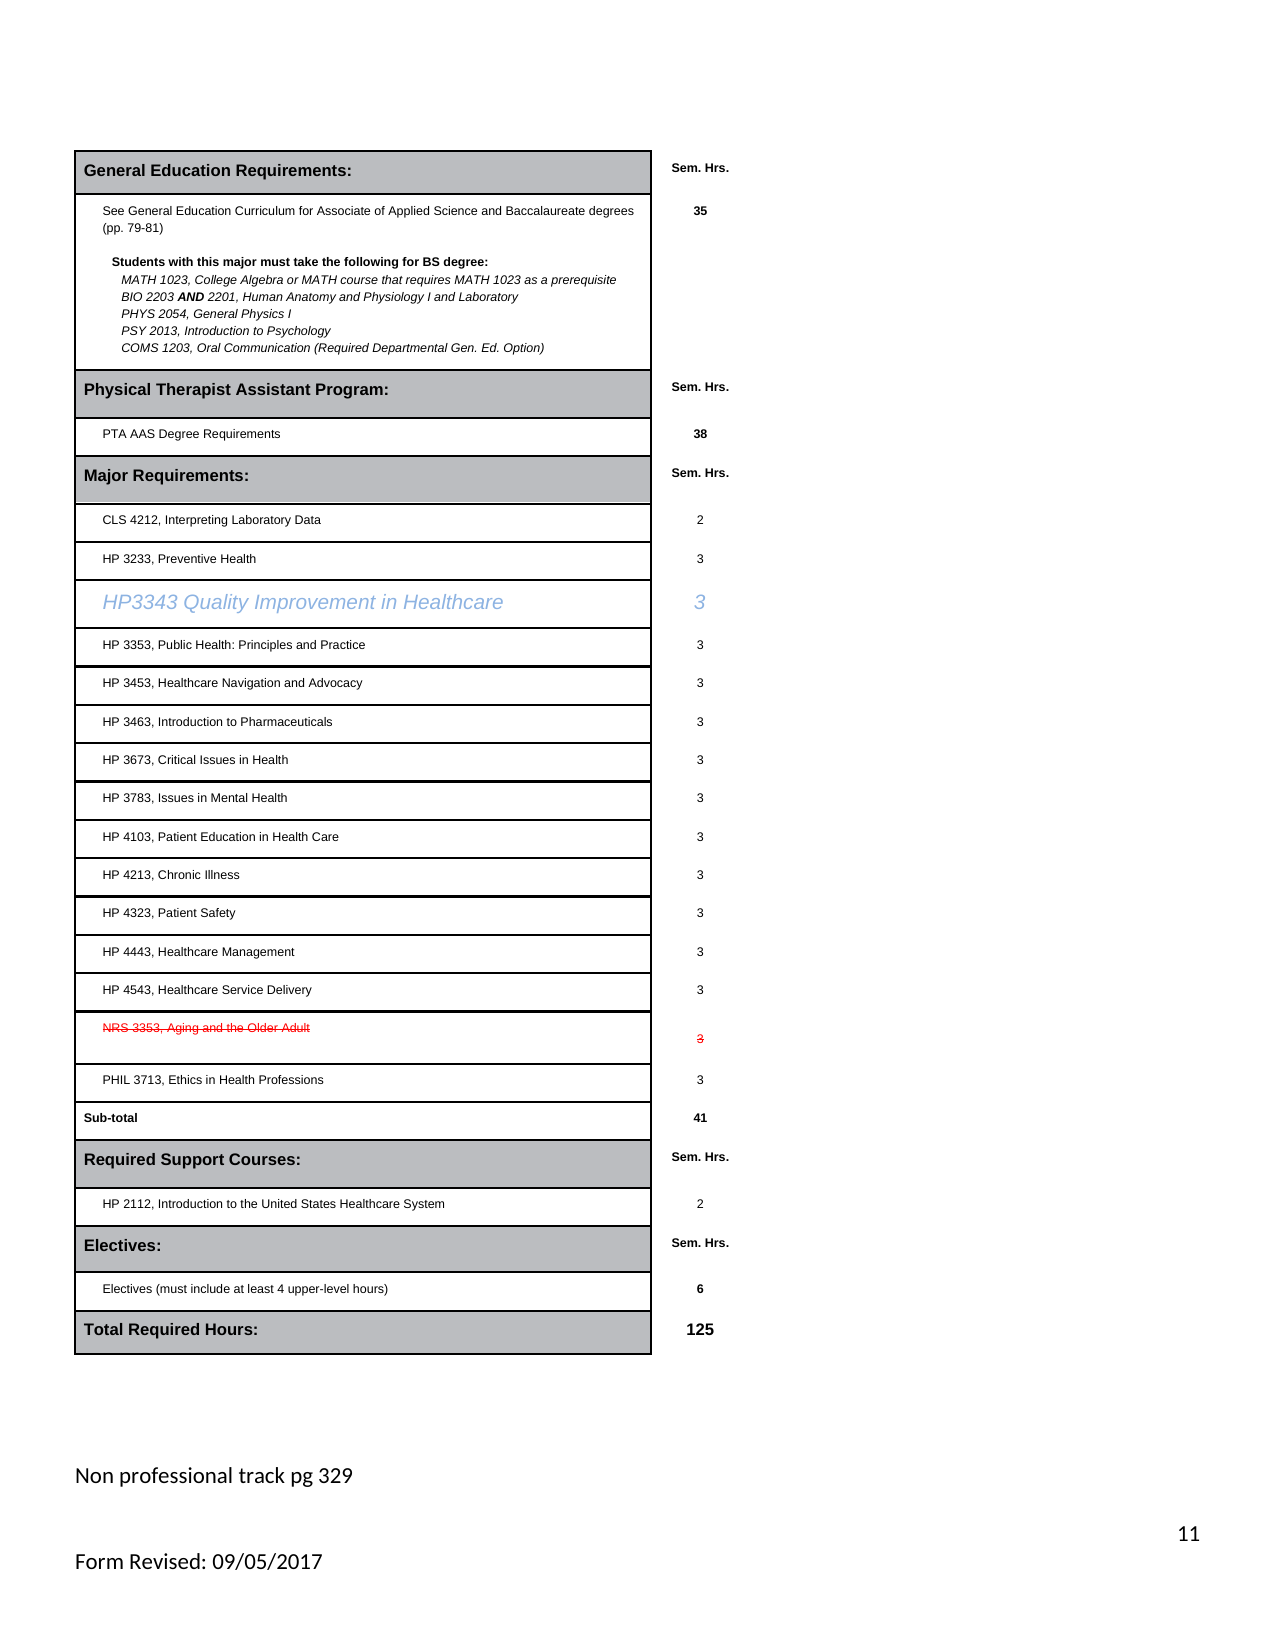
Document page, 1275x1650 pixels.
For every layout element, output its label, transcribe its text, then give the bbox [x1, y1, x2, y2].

table_cell Physical Therapist Assistant Program: [76, 371, 650, 417]
table_cell General Education Requirements: [76, 152, 650, 193]
table_cell HP 3463, Introduction to Pharmaceuticals [76, 706, 650, 742]
table_cell 41 [652, 1101, 749, 1139]
table_cell 38 [652, 417, 749, 455]
table_cell CLS 4212, Interpreting Laboratory Data [76, 505, 650, 541]
table_cell Required Support Courses: [76, 1141, 650, 1187]
table_cell NRS 3353, Aging and the Older Adult [76, 1013, 650, 1062]
table_cell PHIL 3713, Ethics in Health Professions [76, 1065, 650, 1101]
table_cell 3 [652, 665, 749, 704]
table_cell Sem. Hrs. [652, 369, 749, 417]
table_cell HP 4443, Healthcare Management [76, 936, 650, 972]
table_cell Sem. Hrs. [652, 455, 749, 502]
table_cell 3 [652, 1010, 749, 1062]
table_cell 3 [652, 857, 749, 895]
table_cell Major Requirements: [76, 457, 650, 502]
table_cell 6 [652, 1271, 749, 1309]
table_cell 2 [652, 503, 749, 541]
table_cell Sub-total [76, 1103, 650, 1139]
table_cell Electives: [76, 1227, 650, 1271]
table_cell 3 [652, 541, 749, 579]
table_cell HP 4213, Chronic Illness [76, 859, 650, 895]
table_cell 2 [652, 1187, 749, 1225]
table_cell 3 [652, 972, 749, 1010]
table_cell Sem. Hrs. [652, 1225, 749, 1271]
table_cell HP 3783, Issues in Mental Health [76, 783, 650, 819]
table_cell 35 [652, 193, 749, 369]
table_cell HP 4323, Patient Safety [76, 898, 650, 934]
table_cell 125 [652, 1310, 749, 1353]
table_cell 3 [652, 742, 749, 780]
table_cell HP 4543, Healthcare Service Delivery [76, 974, 650, 1010]
table_cell HP 2112, Introduction to the United States Healthcare System [76, 1189, 650, 1225]
table_cell 3 [652, 579, 749, 627]
table_cell 3 [652, 704, 749, 742]
table_cell Sem. Hrs. [652, 150, 749, 193]
table_cell Sem. Hrs. [652, 1139, 749, 1187]
table_cell HP 3453, Healthcare Navigation and Advocacy [76, 668, 650, 704]
table_cell HP 3233, Preventive Health [76, 543, 650, 579]
table_cell 3 [652, 895, 749, 934]
table_cell HP 3673, Critical Issues in Health [76, 744, 650, 780]
table_cell See General Education Curriculum for Associate of Applied Science and Baccalaureate degrees (pp. 79-81) Students with this major must take the following for BS degree: MATH 1023, College Algebra or MATH course that requires MATH 1023 as a prerequisite BIO 2203 AND 2201, Human Anatomy and Physiology I and Laboratory PHYS 2054, General Physics I PSY 2013, Introduction to Psychology COMS 1203, Oral Communication (Required Departmental Gen. Ed. Option) [76, 195, 650, 369]
table_cell PTA AAS Degree Requirements [76, 419, 650, 455]
table_cell HP 3353, Public Health: Principles and Practice [76, 629, 650, 665]
table_cell 3 [652, 780, 749, 819]
table_cell 3 [652, 627, 749, 665]
table_cell 3 [652, 934, 749, 972]
table_cell HP3343 Quality Improvement in Healthcare [76, 581, 650, 627]
table_cell 3 [652, 819, 749, 857]
table_cell HP 4103, Patient Education in Health Care [76, 821, 650, 857]
table_cell Total Required Hours: [76, 1312, 650, 1353]
table_cell Electives (must include at least 4 upper-level hours) [76, 1273, 650, 1309]
table_cell 3 [652, 1063, 749, 1101]
text Non professional track pg 329 [75, 1461, 1200, 1489]
